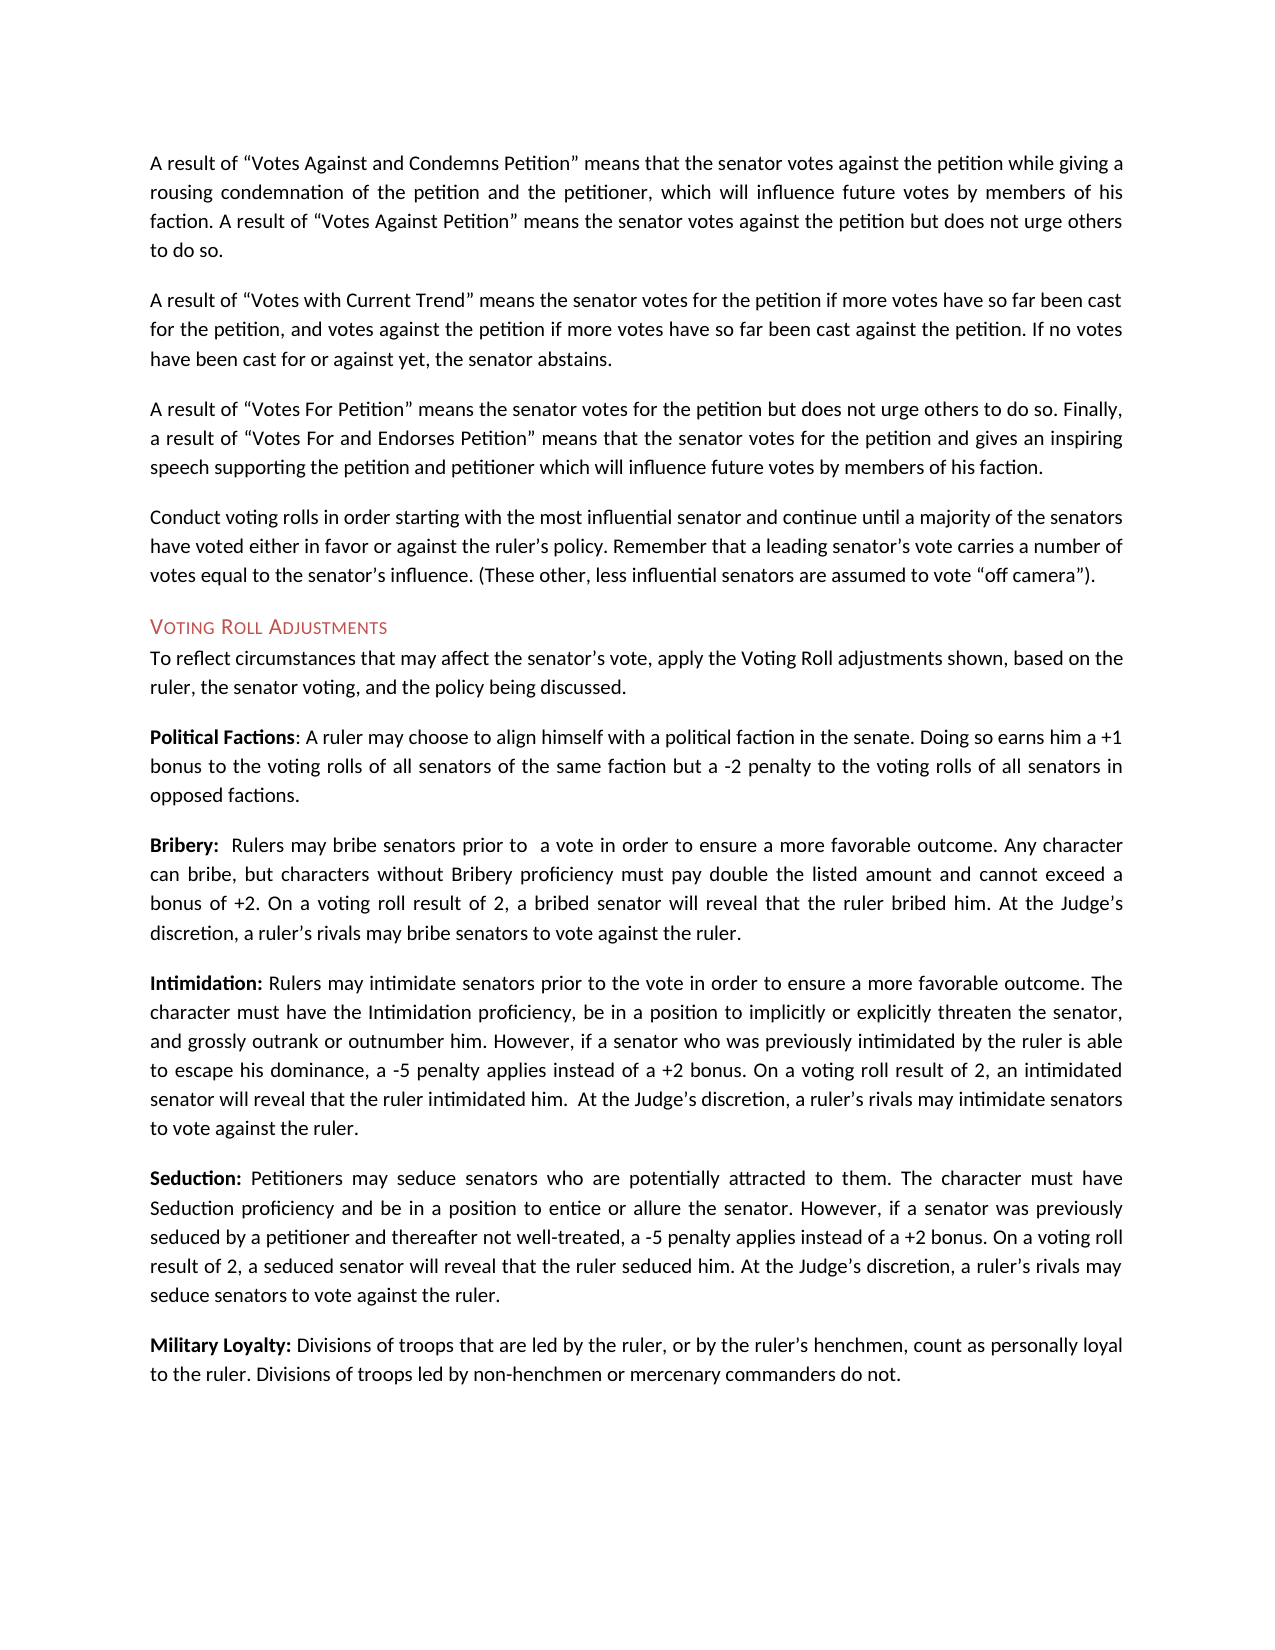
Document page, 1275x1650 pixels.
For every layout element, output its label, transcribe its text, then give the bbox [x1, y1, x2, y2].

text Seduction: Petitioners may seduce senators who are potentially attracted to them. The character must have Seduction proficiency and be in a position to entice or allure the senator. However, if a senator was previously seduced by a petitioner and thereafter not well-treated, a -5 penalty applies instead of a +2 bonus. On a voting roll result of 2, a seduced senator will reveal that the ruler seduced him. At the Judge’s discretion, a ruler’s rivals may seduce senators to vote against the ruler. [150, 1166, 1125, 1308]
subtitle Voting Roll Adjustments [150, 612, 1125, 641]
text Conduct voting rolls in order starting with the most influential senator and continue until a majority of the senators have voted either in favor or against the ruler’s policy. Remember that a leading senator’s vote carries a number of votes equal to the senator’s influence. (These other, less influential senators are assumed to vote “off camera”). [150, 504, 1125, 588]
text A result of “Votes Against and Condemns Petition” means that the senator votes against the petition while giving a rousing condemnation of the petition and the petitioner, which will influence future votes by members of his faction. A result of “Votes Against Petition” means the senator votes against the petition but does not urge others to do so. [150, 150, 1125, 263]
text Political Factions: A ruler may choose to align himself with a political faction in the senate. Doing so earns him a +1 bonus to the voting rolls of all senators of the same faction but a -2 penalty to the voting rolls of all senators in opposed factions. [150, 724, 1125, 808]
text Bribery: Rulers may bribe senators prior to a vote in order to ensure a more favorable outcome. Any character can bribe, but characters without Bribery proficiency must pay double the listed amount and cannot exceed a bonus of +2. On a voting roll result of 2, a bribed senator will reveal that the ruler bribed him. At the Judge’s discretion, a ruler’s rivals may bribe senators to vote against the ruler. [150, 832, 1125, 945]
text A result of “Votes with Current Trend” means the senator votes for the petition if more votes have so far been cast for the petition, and votes against the petition if more votes have so far been cast against the petition. If no votes have been cast for or against yet, the senator abstains. [150, 287, 1125, 371]
text To reflect circumstances that may affect the senator’s vote, apply the Voting Roll adjustments shown, based on the ruler, the senator voting, and the policy being discussed. [150, 645, 1125, 699]
text Intimidation: Rulers may intimidate senators prior to the vote in order to ensure a more favorable outcome. The character must have the Intimidation proficiency, be in a position to implicitly or explicitly threaten the senator, and grossly outrank or outnumber him. However, if a senator who was previously intimidated by the ruler is able to escape his dominance, a -5 penalty applies instead of a +2 bonus. On a voting roll result of 2, an intimidated senator will reveal that the ruler intimidated him. At the Judge’s discretion, a ruler’s rivals may intimidate senators to vote against the ruler. [150, 970, 1125, 1141]
text A result of “Votes For Petition” means the senator votes for the petition but does not urge others to do so. Finally, a result of “Votes For and Endorses Petition” means that the senator votes for the petition and gives an inspiring speech supporting the petition and petitioner which will influence future votes by members of his faction. [150, 396, 1125, 479]
text Military Loyalty: Divisions of troops that are led by the ruler, or by the ruler’s henchmen, count as personally loyal to the ruler. Divisions of troops led by non-henchmen or mercenary commanders do not. [150, 1332, 1125, 1387]
